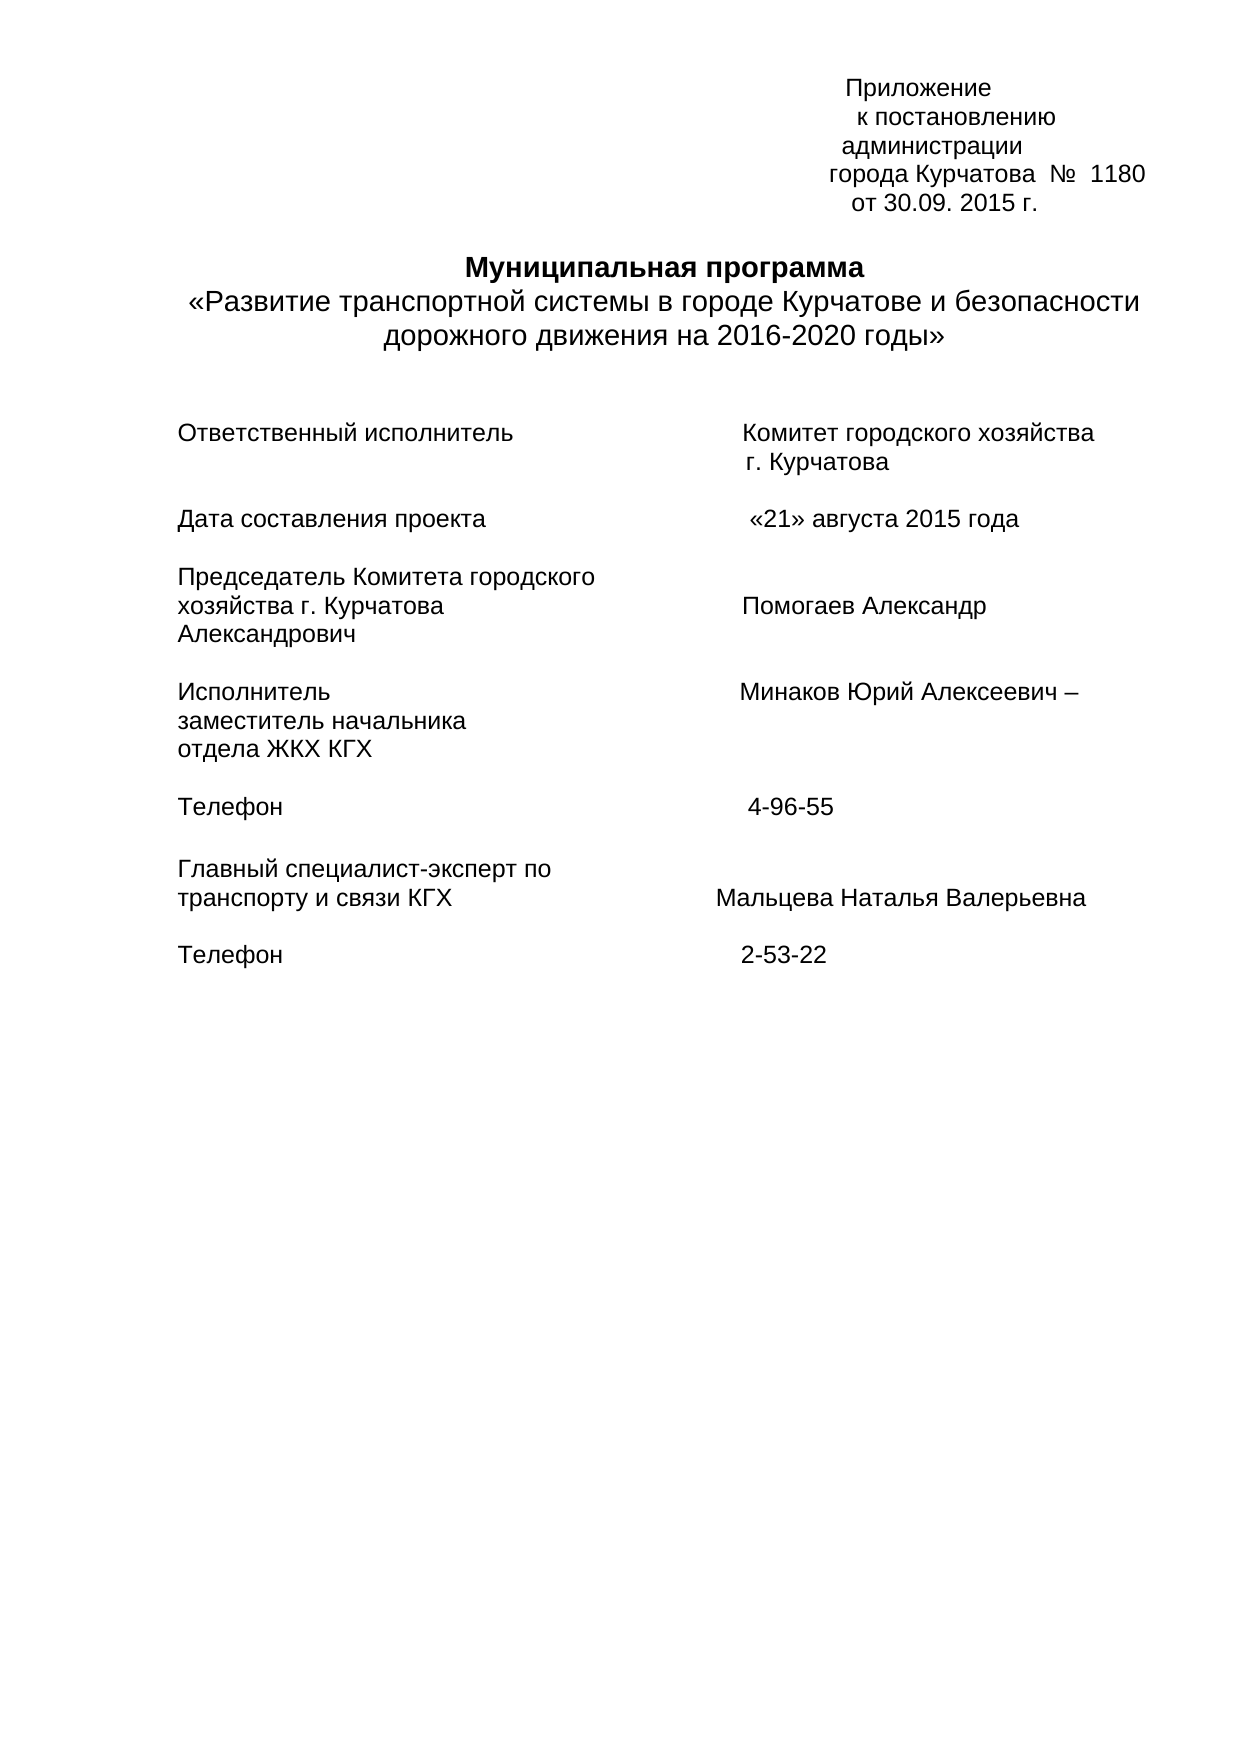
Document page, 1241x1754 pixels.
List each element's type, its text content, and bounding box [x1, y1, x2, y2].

text Главный специалист-эксперт по [177, 854, 1152, 883]
text хозяйства г. Курчатова Помогаев Александр Александрович [177, 591, 1152, 648]
text Дата составления проекта «21» августа 2015 года [177, 504, 1152, 533]
text отдела ЖКХ КГХ [177, 734, 1152, 763]
text «Развитие транспортной системы в городе Курчатове и безопасности дорожного движения на 2016-2020 годы» [177, 284, 1152, 351]
text Ответственный исполнитель Комитет городского хозяйства [177, 418, 1152, 447]
text транспорту и связи КГХ Мальцева Наталья Валерьевна [177, 883, 1152, 912]
text Муниципальная программа [177, 250, 1152, 284]
text к постановлению администрации [177, 102, 1152, 159]
text Телефон 4-96-55 [177, 792, 1152, 821]
text Председатель Комитета городского [177, 562, 1152, 591]
text от 30.09. 2015 г. [177, 188, 1152, 217]
text города Курчатова № 1180 [177, 159, 1152, 188]
text г. Курчатова [177, 447, 1152, 476]
text Телефон 2-53-22 [177, 940, 1152, 969]
text Приложение [177, 73, 1152, 102]
text Исполнитель Минаков Юрий Алексеевич – [177, 677, 1152, 706]
text заместитель начальника [177, 706, 1152, 734]
